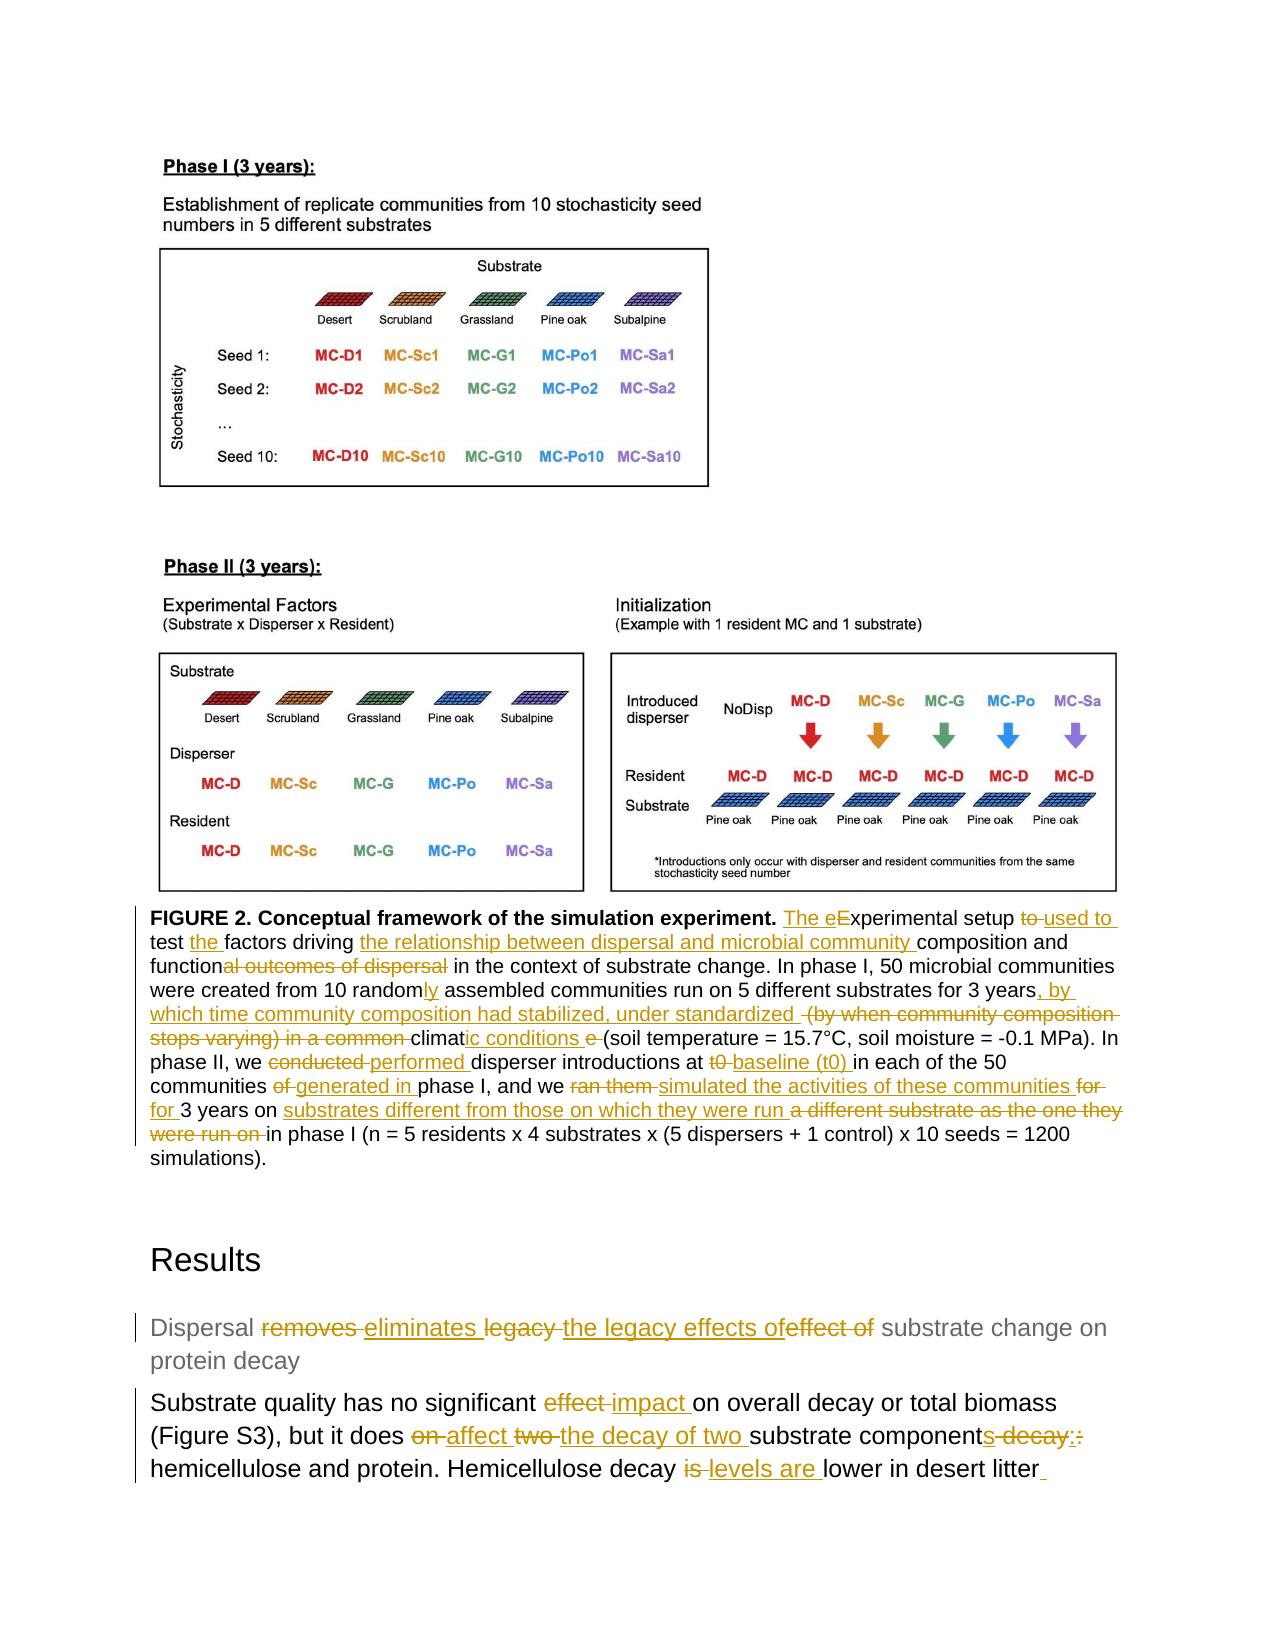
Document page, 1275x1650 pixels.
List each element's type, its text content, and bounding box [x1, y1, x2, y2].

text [150, 1388, 1125, 1482]
subtitle Dispersal substrate change on protein decay [150, 1313, 1125, 1375]
subtitle Results [150, 1240, 1125, 1278]
picture [150, 150, 1125, 902]
text FIGURE 2. Conceptual framework of the simulation experiment. xperimental setup test factors driving composition and function in the context of substrate change. In phase I, 50 microbial communities were created from 10 random assembled communities run on 5 different substrates for 3 yearsclimat(soil temperature = 15.7°C, soil moisture = -0.1 MPa). In phase II, we disperser introductions at in each of the 50 communities phase I, and we 3 years on in phase I (n = 5 residents x 4 substrates x (5 dispersers + 1 control) x 10 seeds = 1200 simulations). [150, 906, 1125, 1169]
